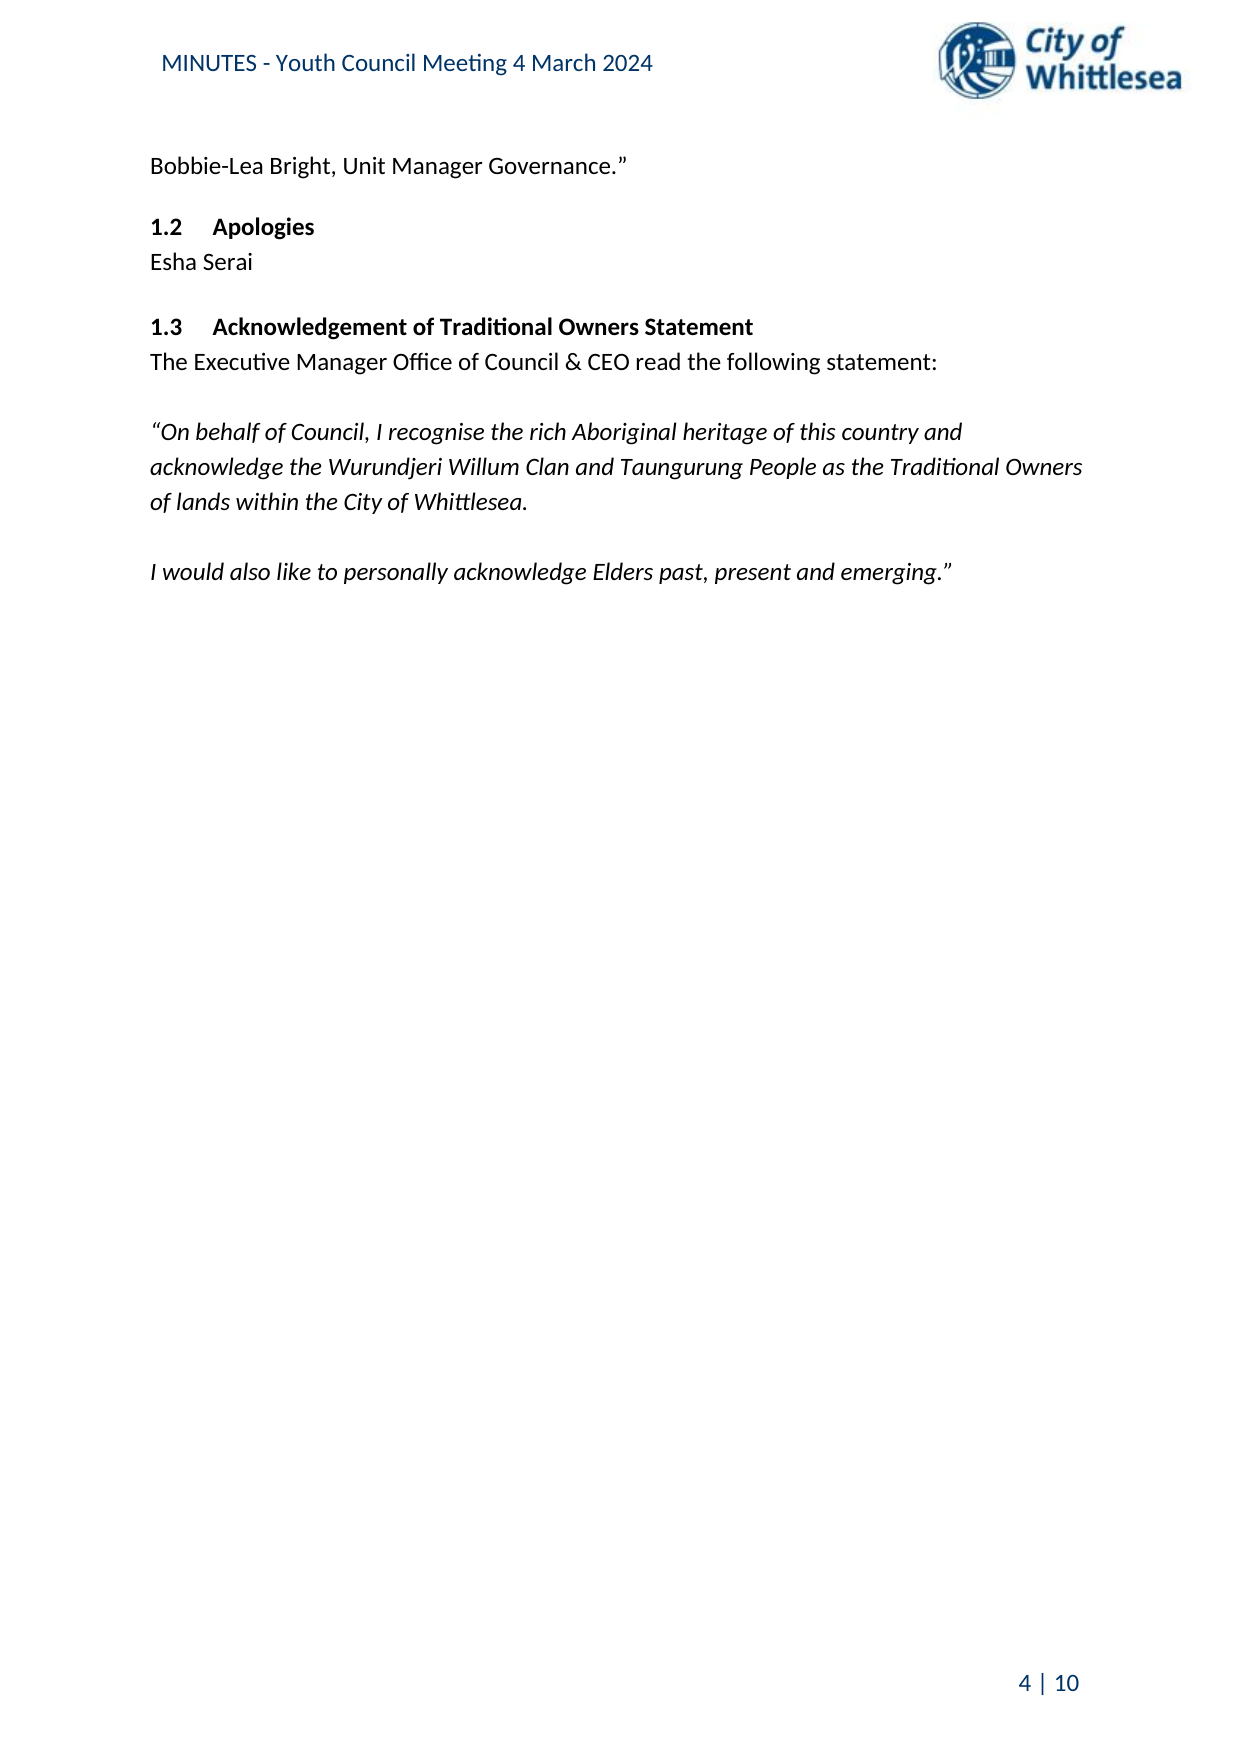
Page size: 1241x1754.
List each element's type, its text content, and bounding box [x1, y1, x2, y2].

text Bobbie-Lea Bright, Unit Manager Governance.” [150, 150, 1090, 181]
text 1.3 Acknowledgement of Traditional Owners Statement [150, 312, 1090, 342]
text Esha Serai [150, 246, 1090, 277]
text “On behalf of Council, I recognise the rich Aboriginal heritage of this country and acknowledge the Wurundjeri Willum Clan and Taungurung People as the Traditional Owners of lands within the City of Whittlesea. [150, 417, 1090, 517]
picture [0, 0, 1241, 127]
text The Executive Manager Office of Council & CEO read the following statement: [150, 347, 1090, 377]
text 1.2 Apologies [150, 211, 1090, 242]
text I would also like to personally acknowledge Elders past, present and emerging.” [150, 557, 1090, 587]
